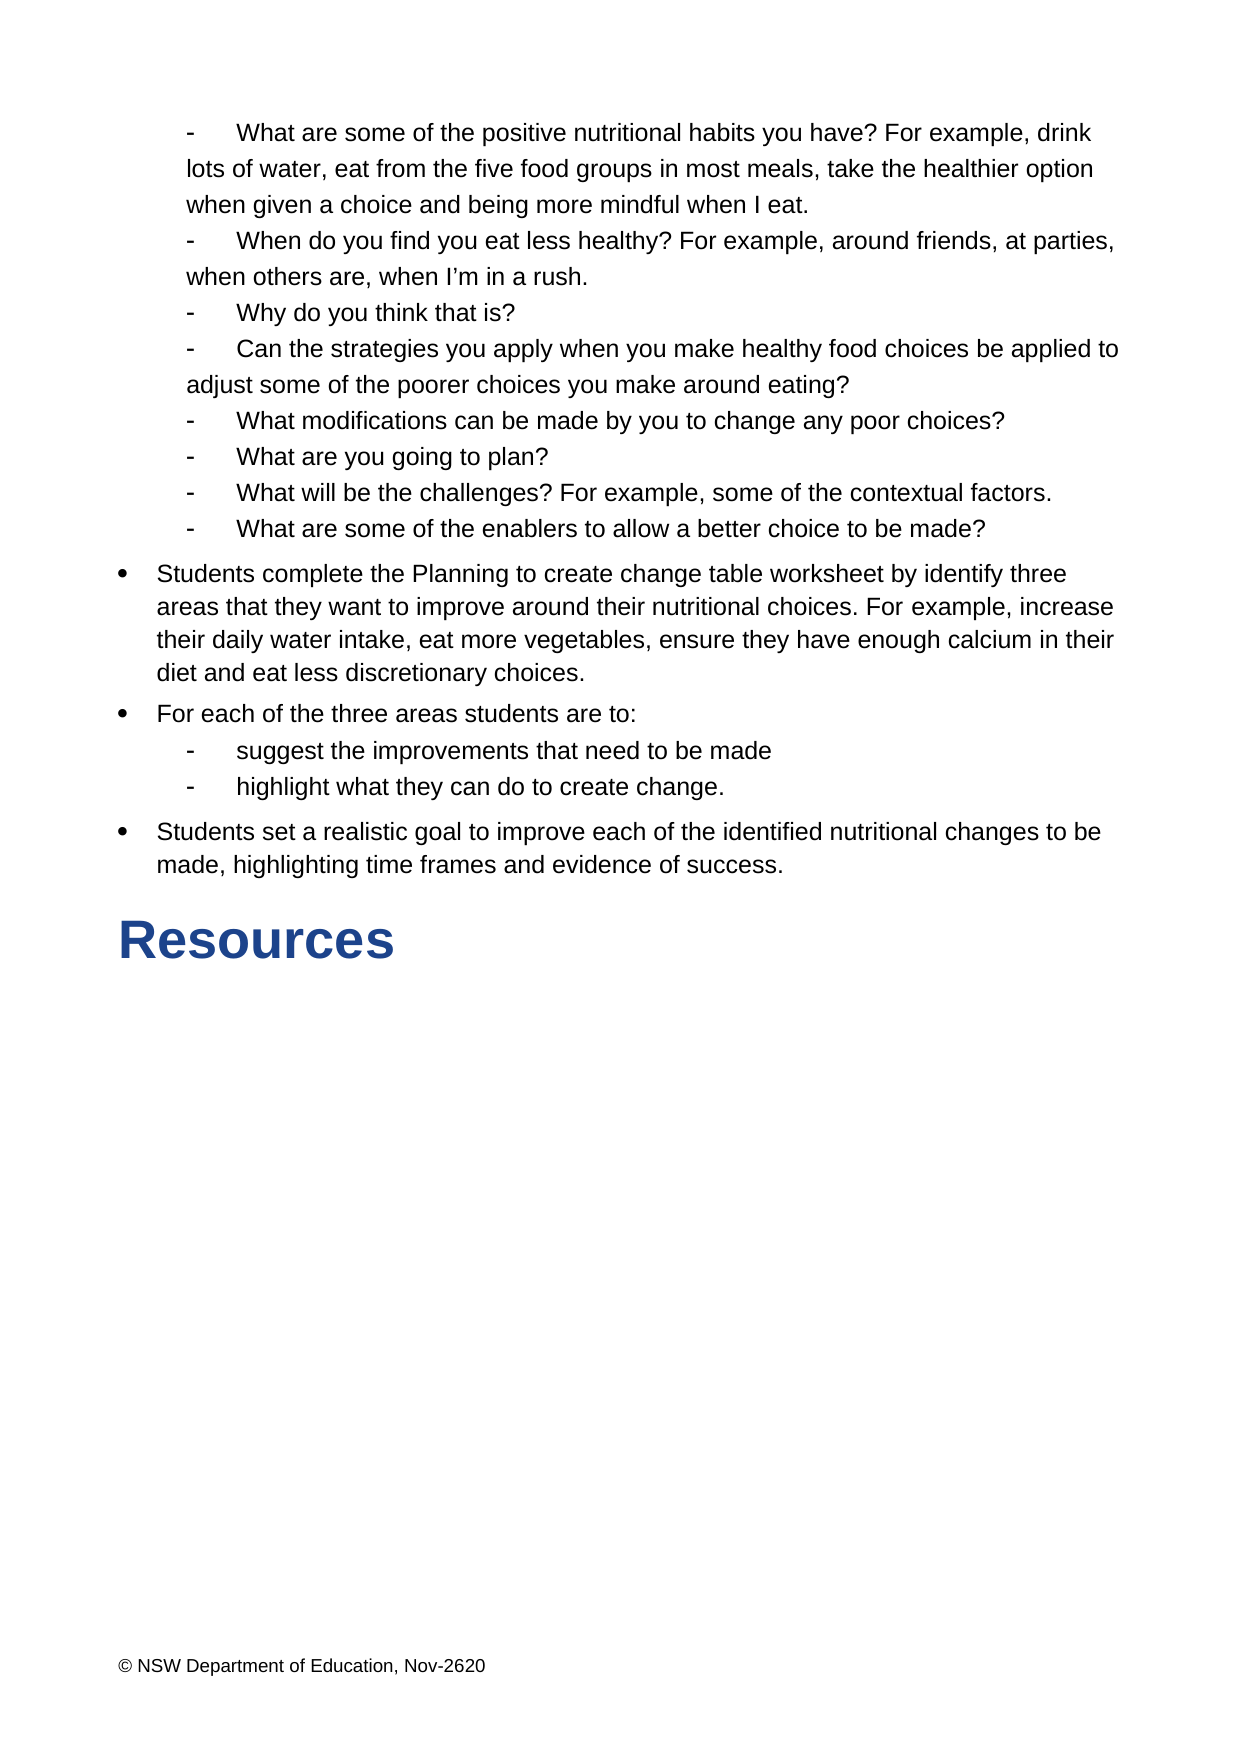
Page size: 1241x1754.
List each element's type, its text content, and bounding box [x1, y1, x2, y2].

list Why do you think that is? [186, 298, 1122, 327]
list suggest the improvements that need to be made [186, 736, 1122, 765]
list Can the strategies you apply when you make healthy food choices be applied to adjust some of the poorer choices you make around eating? [186, 334, 1122, 399]
list What will be the challenges? For example, some of the contextual factors. [186, 478, 1122, 507]
list What are some of the enablers to allow a better choice to be made? [186, 514, 1122, 543]
list What modifications can be made by you to change any poor choices? [186, 406, 1122, 435]
list What are some of the positive nutritional habits you have? For example, drink lots of water, eat from the five food groups in most meals, take the healthier option when given a choice and being more mindful when I eat. [186, 118, 1122, 219]
list For each of the three areas students are to: [118, 699, 1122, 728]
list Students complete the Planning to create change table worksheet by identify three areas that they want to improve around their nutritional choices. For example, increase their daily water intake, eat more vegetables, ensure they have enough calcium in their diet and eat less discretionary choices. [118, 558, 1122, 686]
subtitle Resources [118, 908, 1122, 970]
list When do you find you eat less healthy? For example, around friends, at parties, when others are, when I’m in a rush. [186, 226, 1122, 291]
list What are you going to plan? [186, 442, 1122, 471]
list Students set a realistic goal to improve each of the identified nutritional changes to be made, highlighting time frames and evidence of success. [118, 817, 1122, 879]
list highlight what they can do to create change. [186, 772, 1122, 801]
